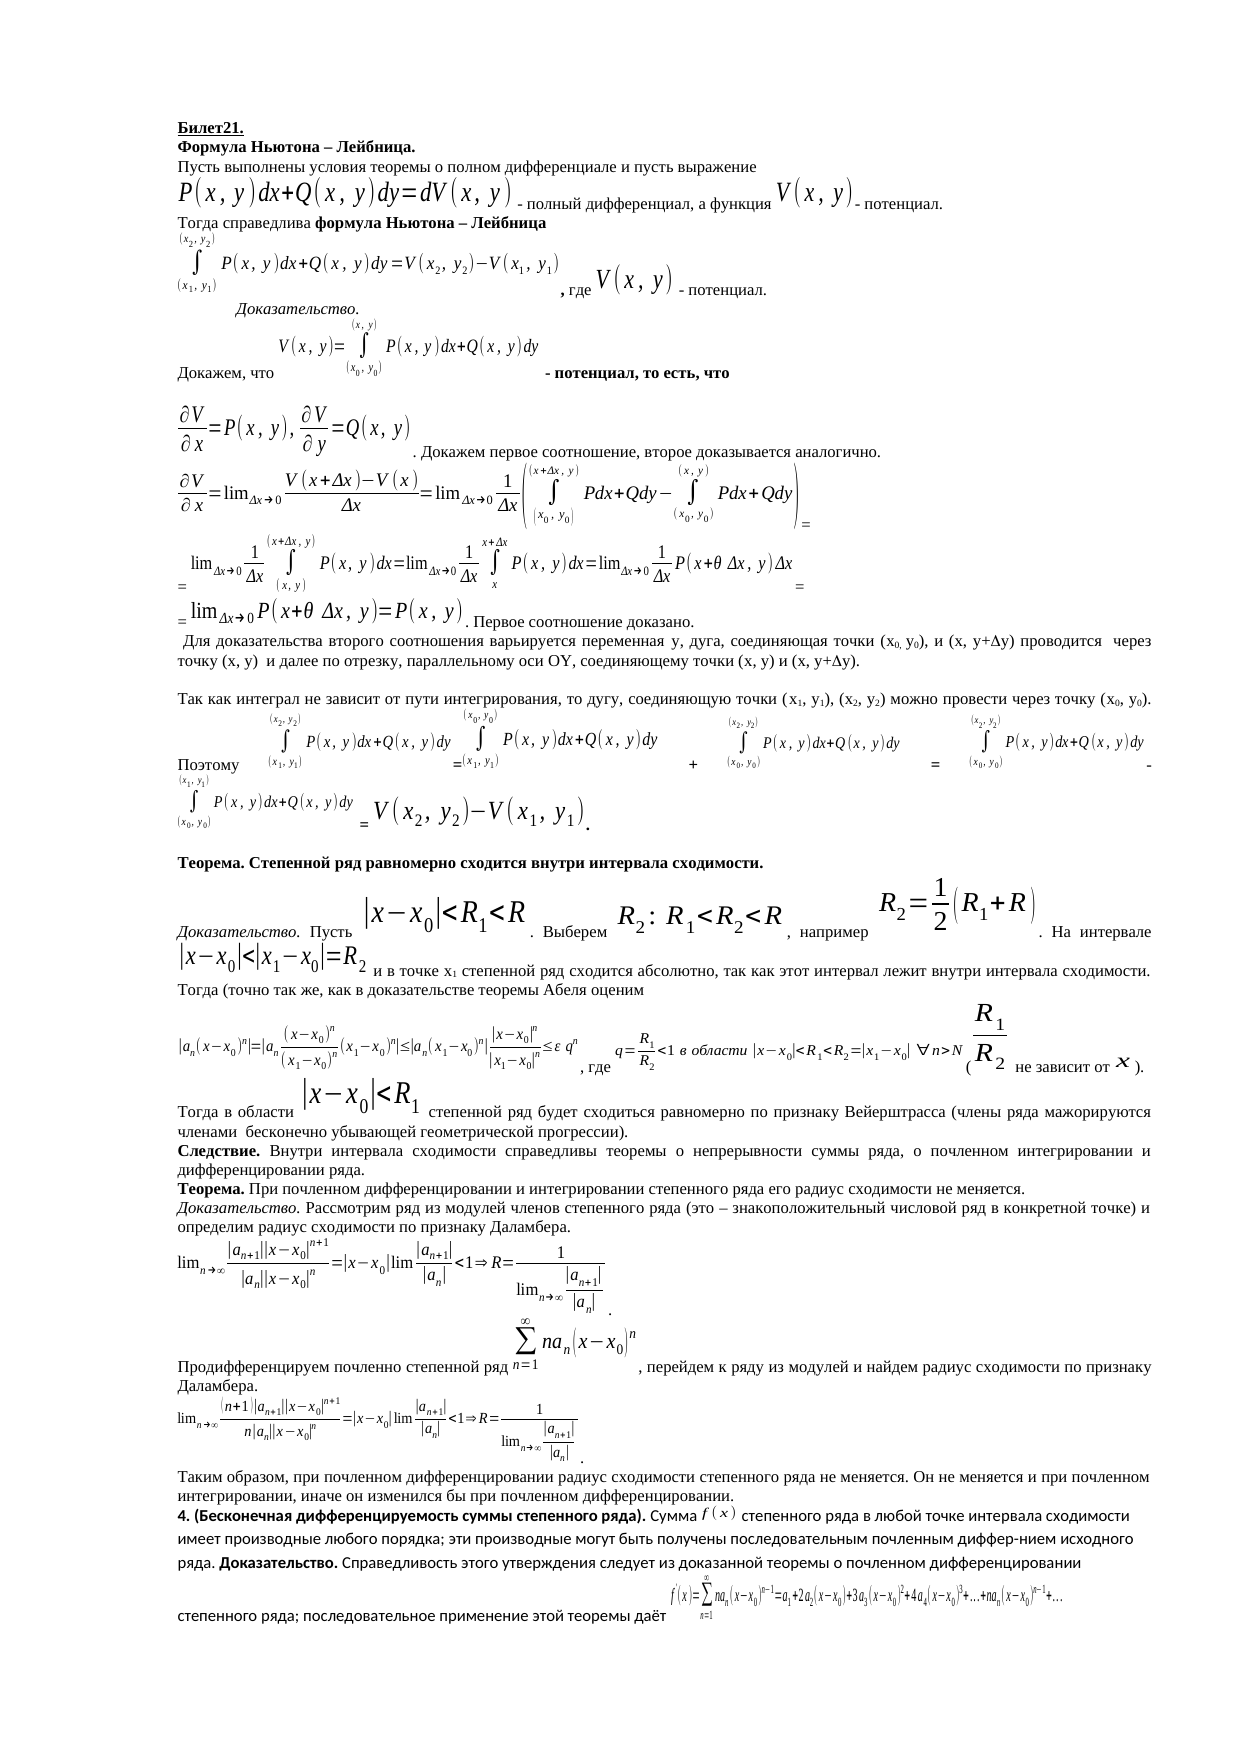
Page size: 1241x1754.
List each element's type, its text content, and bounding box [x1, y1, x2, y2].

text - полный дифференциал, а функция - потенциал. [177, 176, 1152, 213]
text Доказательство. Рассмотрим ряд из модулей членов степенного ряда (это – знакоположительный числовой ряд в конкретной точке) и определим радиус сходимости по признаку Даламбера. [177, 1198, 1152, 1236]
text Продифференцируем почленно степенной ряд , перейдем к ряду из модулей и найдем радиус сходимости по признаку Даламбера. [177, 1319, 1152, 1395]
text Билет21. [177, 118, 1152, 137]
text = = [177, 533, 1152, 596]
text Теорема. Степенной ряд равномерно сходится внутри интервала сходимости. [177, 853, 1152, 872]
text Следствие. Внутри интервала сходимости справедливы теоремы о непрерывности суммы ряда, о почленном интегрировании и дифференцировании ряда. [177, 1141, 1152, 1179]
text Доказательство. [177, 299, 1152, 318]
text Тогда в области степенной ряд будет сходиться равномерно по признаку Вейерштрасса (члены ряда мажорируются членами бесконечно убывающей геометрической прогрессии). [177, 1076, 1152, 1141]
text Докажем, что - потенциал, то есть, что [177, 318, 1152, 382]
text Формула Ньютона – Лейбница. [177, 137, 1152, 156]
text . Докажем первое соотношение, второе доказывается аналогично. [177, 401, 1152, 461]
text Так как интеграл не зависит от пути интегрирования, то дугу, соединяющую точки (x1, y1), (x2, y2) можно провести через точку (x0, y0). Поэтому = + = - = . [177, 689, 1152, 834]
text 4. (Бесконечная дифференцируемость суммы степенного ряда). Сумма степенного ряда в любой точке интервала сходимости имеет производные любого порядка; эти производные могут быть получены последовательным почленным диффер-нием исходного ряда. Доказательство. Справедливость этого утверждения следует из доказанной теоремы о почленном дифференцировании степенного ряда; последовательное применение этой теоремы даёт [177, 1505, 1152, 1626]
text Доказательство. Пусть . Выберем , например . На интервале и в точке x1 степенной ряд сходится абсолютно, так как этот интервал лежит внутри интервала сходимости. Тогда (точно так же, как в доказательстве теоремы Абеля оценим [177, 872, 1152, 999]
text Для доказательства второго соотношения варьируется переменная y, дуга, соединяющая точки (x0, y0), и (x, y+y) проводится через точку (x, y) и далее по отрезку, параллельному оси OY, соединяющему точки (x, y) и (x, y+y). [177, 631, 1152, 670]
text . [177, 1236, 1152, 1319]
text Таким образом, при почленном дифференцировании радиус сходимости степенного ряда не меняется. Он не меняется и при почленном интегрировании, иначе он изменился бы при почленном дифференцировании. [177, 1467, 1152, 1505]
text = [177, 461, 1152, 533]
text = . Первое соотношение доказано. [177, 596, 1152, 631]
text . [177, 1395, 1152, 1467]
text , где - потенциал. [177, 232, 1152, 299]
text , где ( не зависит от ). [177, 999, 1152, 1076]
text Пусть выполнены условия теоремы о полном дифференциале и пусть выражение [177, 156, 1152, 176]
text Тогда справедлива формула Ньютона – Лейбница [177, 213, 1152, 232]
text Теорема. При почленном дифференцировании и интегрировании степенного ряда его радиус сходимости не меняется. [177, 1179, 1152, 1198]
